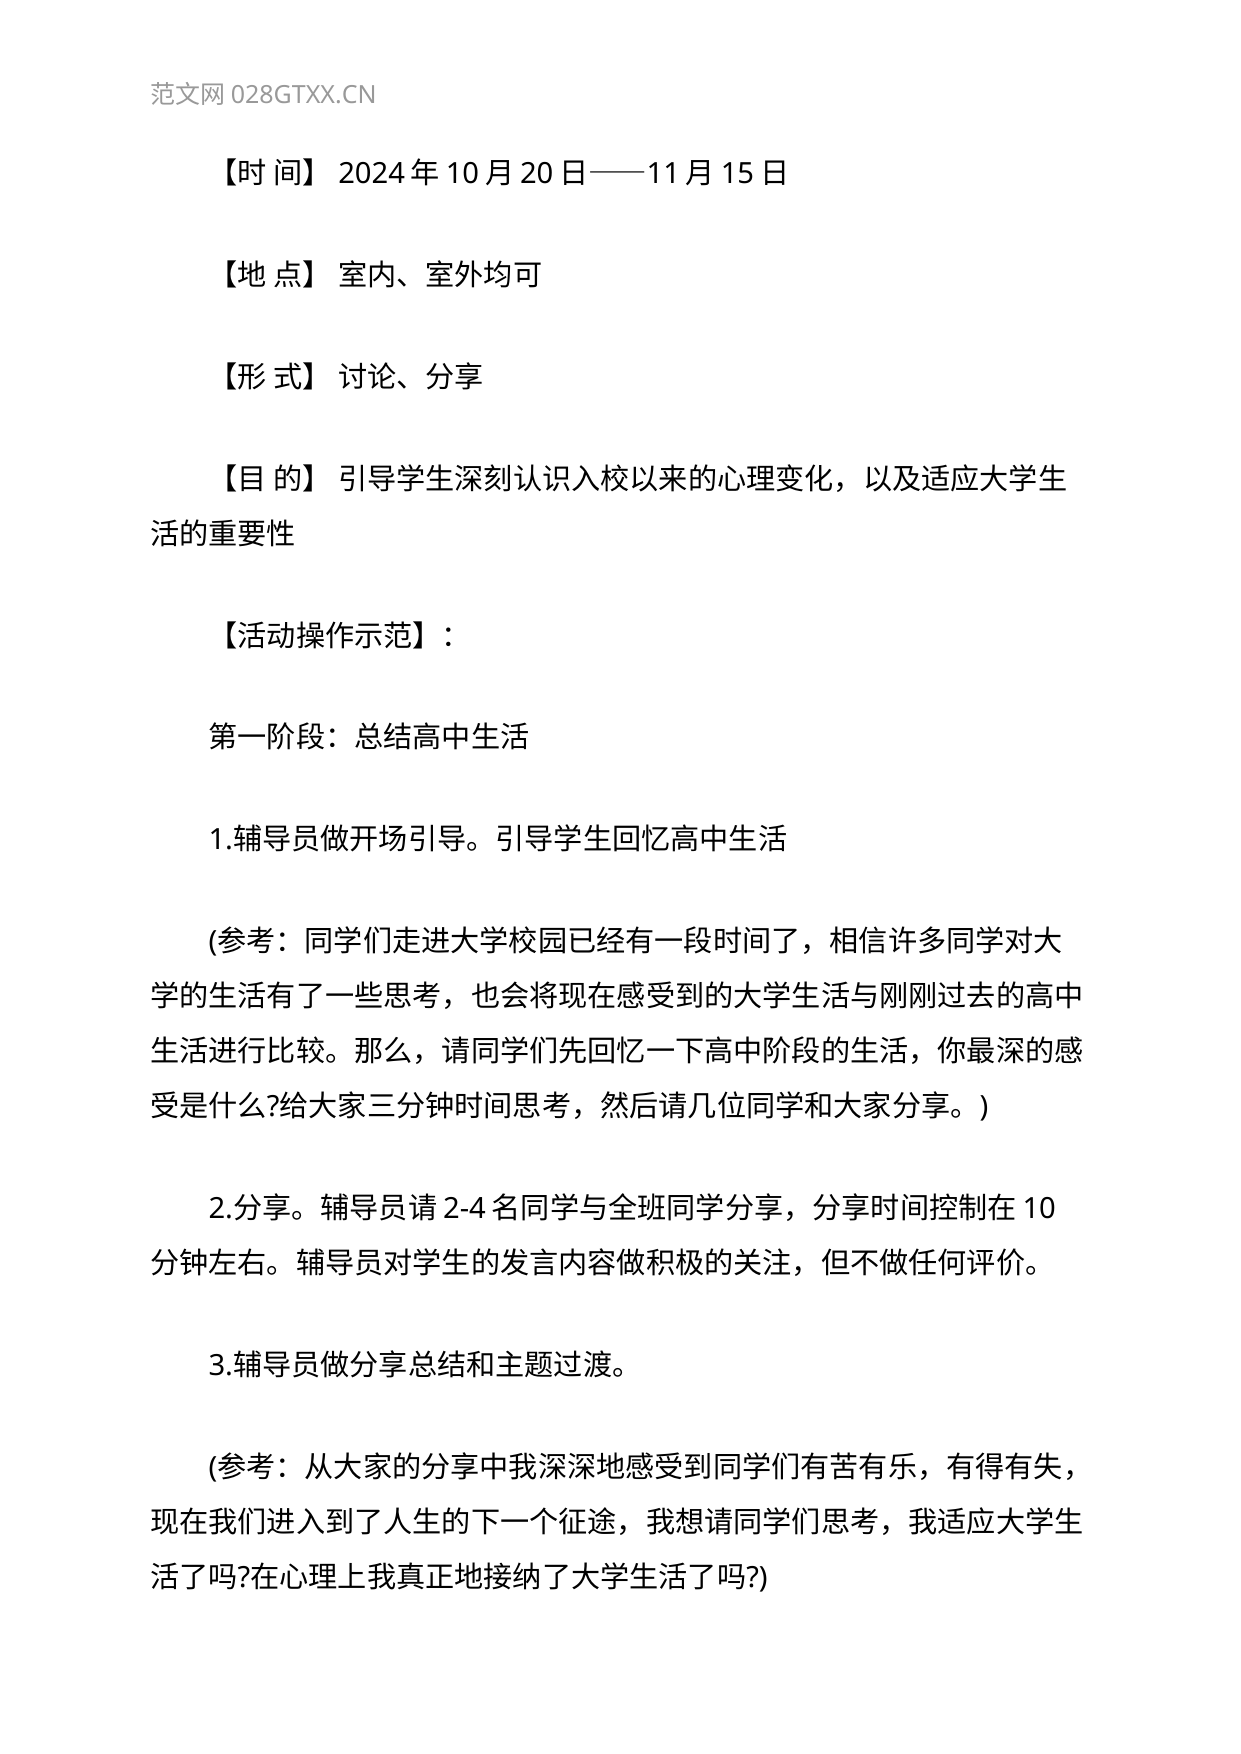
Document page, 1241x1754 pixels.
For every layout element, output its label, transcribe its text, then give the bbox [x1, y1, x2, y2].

text 第一阶段：总结高中生活 [150, 714, 1090, 756]
text 1.辅导员做开场引导。引导学生回忆高中生活 [150, 816, 1090, 858]
text 【时 间】 2024年10月20日——11月15日 [150, 150, 1090, 192]
text 【活动操作示范】： [150, 612, 1090, 654]
text 2.分享。辅导员请2-4名同学与全班同学分享，分享时间控制在10分钟左右。辅导员对学生的发言内容做积极的关注，但不做任何评价。 [150, 1184, 1090, 1282]
text (参考：同学们走进大学校园已经有一段时间了，相信许多同学对大学的生活有了一些思考，也会将现在感受到的大学生活与刚刚过去的高中生活进行比较。那么，请同学们先回忆一下高中阶段的生活，你最深的感受是什么?给大家三分钟时间思考，然后请几位同学和大家分享。) [150, 918, 1090, 1125]
text 【地 点】 室内、室外均可 [150, 252, 1090, 294]
text 【目 的】 引导学生深刻认识入校以来的心理变化，以及适应大学生活的重要性 [150, 456, 1090, 553]
text 3.辅导员做分享总结和主题过渡。 [150, 1341, 1090, 1384]
text (参考：从大家的分享中我深深地感受到同学们有苦有乐，有得有失，现在我们进入到了人生的下一个征途，我想请同学们思考，我适应大学生活了吗?在心理上我真正地接纳了大学生活了吗?) [150, 1443, 1090, 1596]
text 【形 式】 讨论、分享 [150, 354, 1090, 396]
